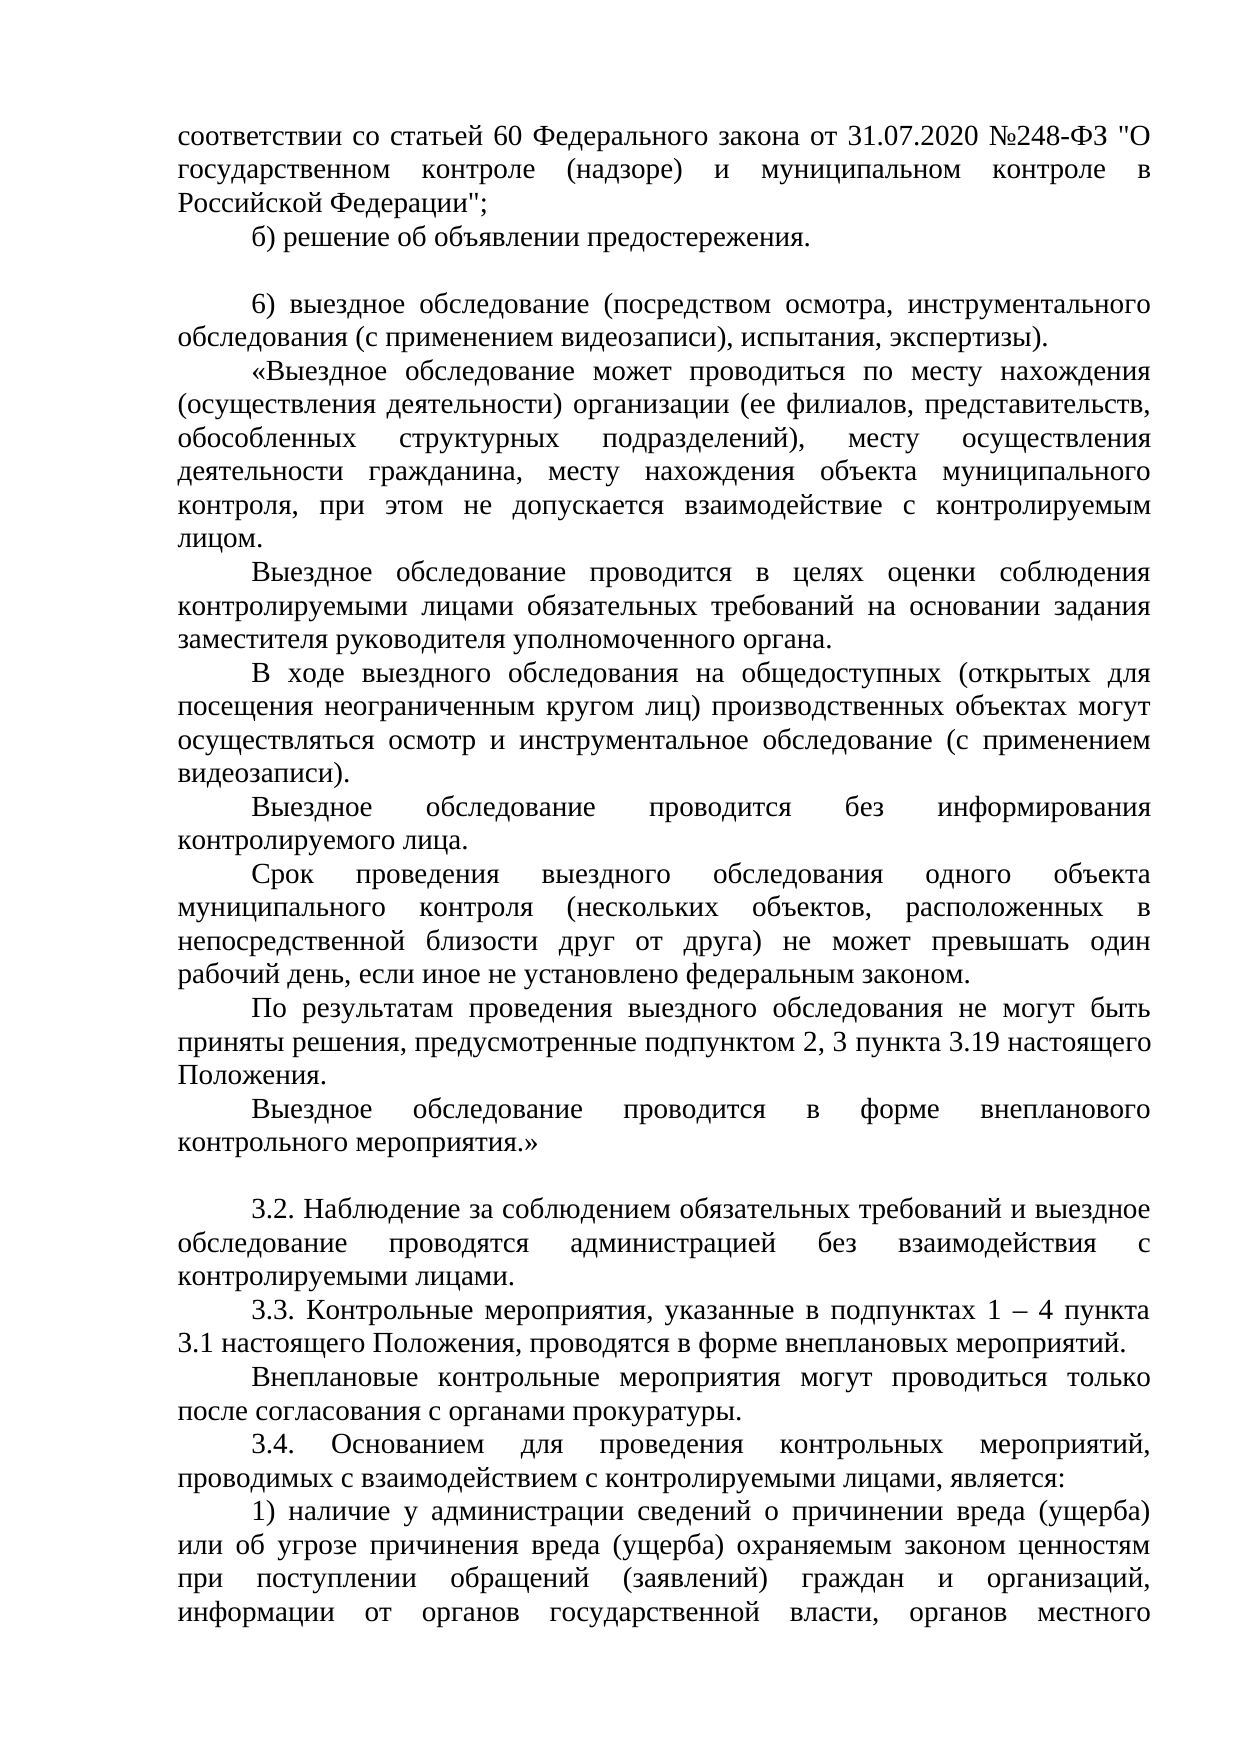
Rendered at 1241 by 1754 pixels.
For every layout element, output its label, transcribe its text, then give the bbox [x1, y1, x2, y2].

text «Выездное обследование может проводиться по месту нахождения (осуществления деятельности) организации (ее филиалов, представительств, обособленных структурных подразделений), месту осуществления деятельности гражданина, месту нахождения объекта муниципального контроля, при этом не допускается взаимодействие с контролируемым лицом. [177, 353, 1152, 554]
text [177, 118, 1152, 219]
text Срок проведения выездного обследования одного объекта муниципального контроля (нескольких объектов, расположенных в непосредственной близости друг от друга) не может превышать один рабочий день, если иное не установлено федеральным законом. [177, 856, 1152, 990]
text Внеплановые контрольные мероприятия могут проводиться только после согласования с органами прокуратуры. [177, 1359, 1152, 1426]
text По результатам проведения выездного обследования не могут быть приняты решения, предусмотренные подпунктом 2, 3 пункта 3.19 настоящего Положения. [177, 990, 1152, 1091]
text б) решение об объявлении предостережения. [177, 219, 1152, 252]
text Выездное обследование проводится в форме внепланового контрольного мероприятия.» [177, 1091, 1152, 1158]
text 3.4. Основанием для проведения контрольных мероприятий, проводимых с взаимодействием с контролируемыми лицами, является: [177, 1426, 1152, 1493]
text В ходе выездного обследования на общедоступных (открытых для посещения неограниченным кругом лиц) производственных объектах могут осуществляться осмотр и инструментальное обследование (с применением видеозаписи). [177, 655, 1152, 789]
text Выездное обследование проводится без информирования контролируемого лица. [177, 789, 1152, 856]
text 3.2. Наблюдение за соблюдением обязательных требований и выездное обследование проводятся администрацией без взаимодействия с контролируемыми лицами. [177, 1191, 1152, 1292]
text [177, 1493, 1152, 1627]
text 6) выездное обследование (посредством осмотра, инструментального обследования (с применением видеозаписи), испытания, экспертизы). [177, 286, 1152, 353]
text 3.3. Контрольные мероприятия, указанные в подпунктах 1 – 4 пункта 3.1 настоящего Положения, проводятся в форме внеплановых мероприятий. [177, 1292, 1152, 1359]
text Выездное обследование проводится в целях оценки соблюдения контролируемыми лицами обязательных требований на основании задания заместителя руководителя уполномоченного органа. [177, 554, 1152, 655]
